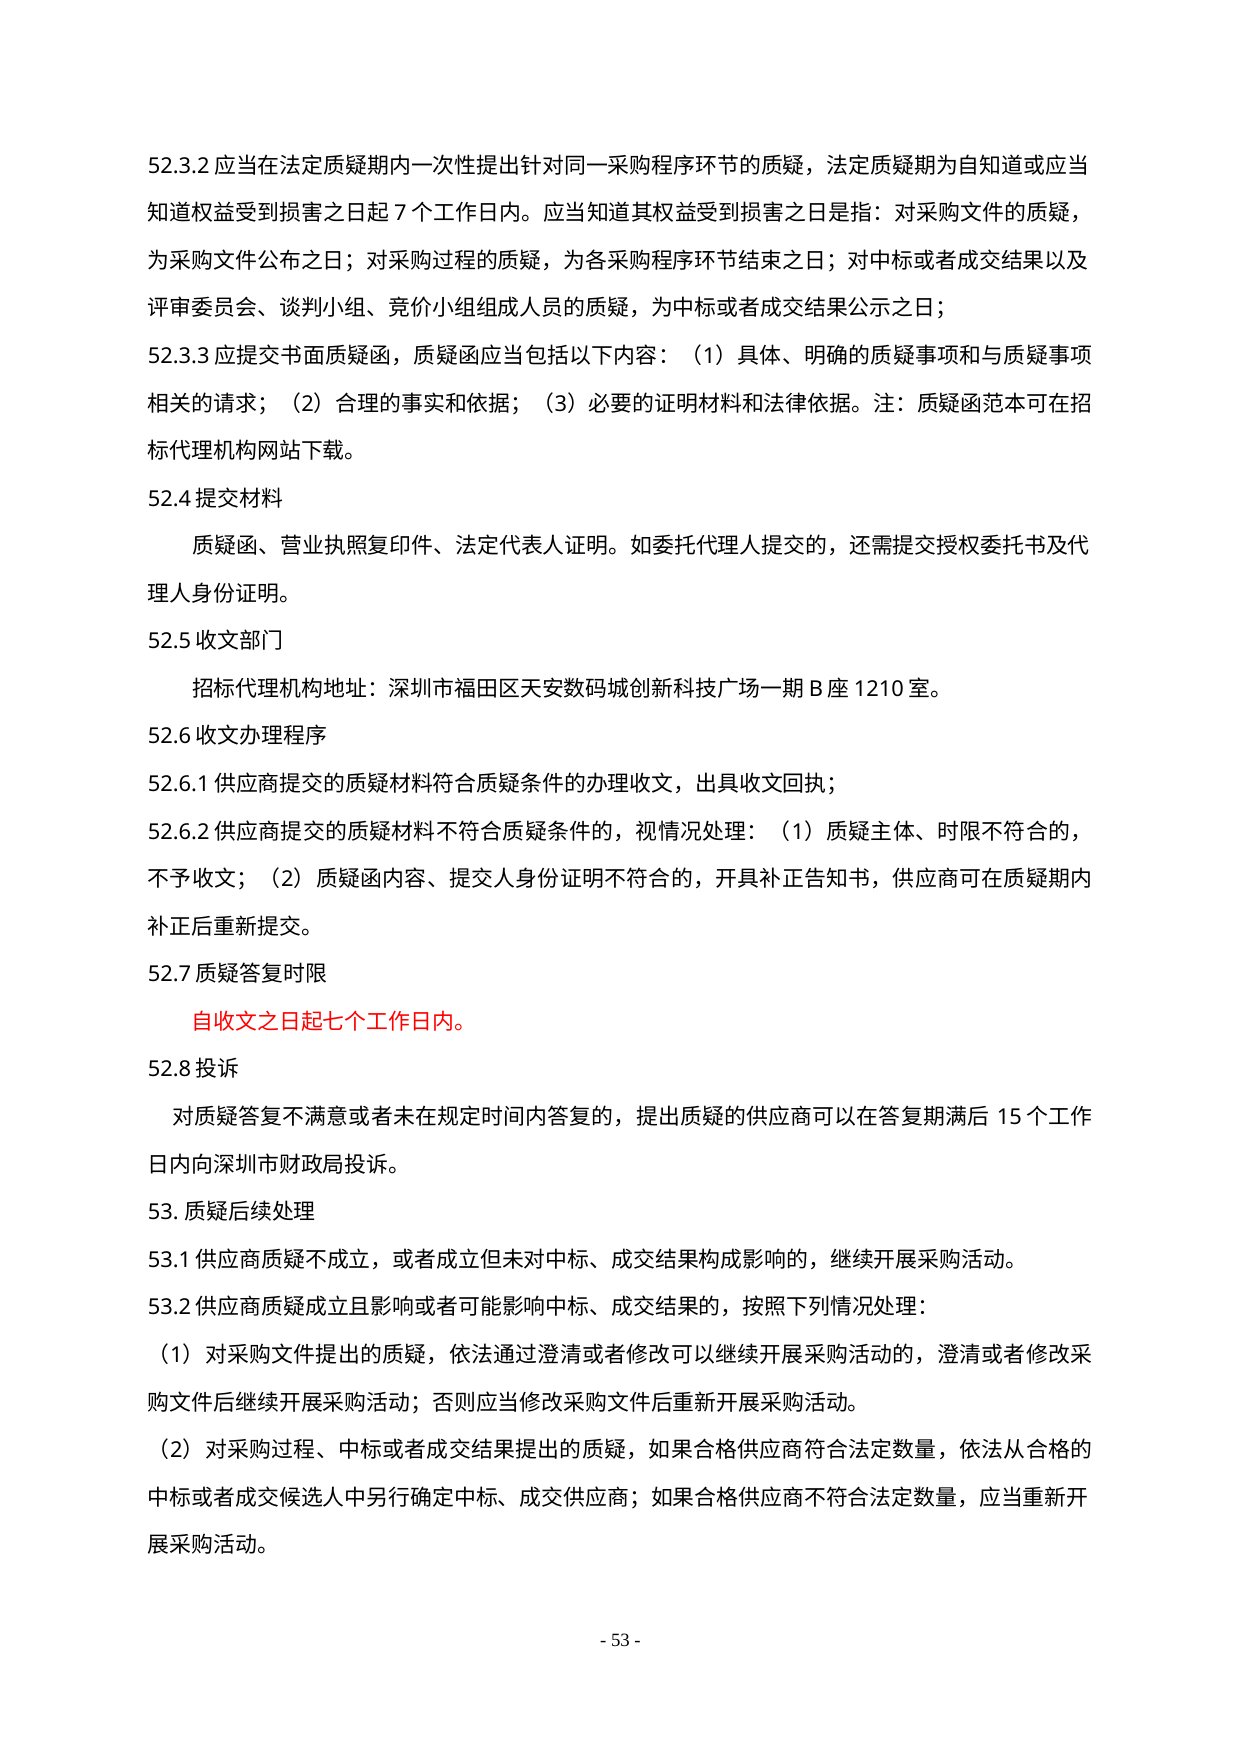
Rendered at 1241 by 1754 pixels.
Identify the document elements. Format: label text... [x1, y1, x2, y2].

text 52.3.2应当在法定质疑期内一次性提出针对同一采购程序环节的质疑，法定质疑期为自知道或应当知道权益受到损害之日起7个工作日内。应当知道其权益受到损害之日是指：对采购文件的质疑，为采购文件公布之日；对采购过程的质疑，为各采购程序环节结束之日；对中标或者成交结果以及评审委员会、谈判小组、竞价小组组成人员的质疑，为中标或者成交结果公示之日； [148, 148, 1092, 322]
text （2）对采购过程、中标或者成交结果提出的质疑，如果合格供应商符合法定数量，依法从合格的中标或者成交候选人中另行确定中标、成交供应商；如果合格供应商不符合法定数量，应当重新开展采购活动。 [148, 1432, 1092, 1559]
text 对质疑答复不满意或者未在规定时间内答复的，提出质疑的供应商可以在答复期满后15个工作日内向深圳市财政局投诉。 [148, 1099, 1092, 1178]
text 质疑函、营业执照复印件、法定代表人证明。如委托代理人提交的，还需提交授权委托书及代理人身份证明。 [148, 528, 1092, 607]
text 53.1供应商质疑不成立，或者成立但未对中标、成交结果构成影响的，继续开展采购活动。 [148, 1242, 1092, 1273]
text 自收文之日起七个工作日内。 [148, 1004, 1092, 1036]
text 52.8投诉 [148, 1051, 1092, 1083]
text 招标代理机构地址：深圳市福田区天安数码城创新科技广场一期B座1210室。 [148, 671, 1092, 703]
text 53.2供应商质疑成立且影响或者可能影响中标、成交结果的，按照下列情况处理： [148, 1289, 1092, 1321]
text 52.6.1供应商提交的质疑材料符合质疑条件的办理收文，出具收文回执； [148, 766, 1092, 798]
text 52.6.2供应商提交的质疑材料不符合质疑条件的，视情况处理：（1）质疑主体、时限不符合的，不予收文；（2）质疑函内容、提交人身份证明不符合的，开具补正告知书，供应商可在质疑期内补正后重新提交。 [148, 814, 1092, 941]
text 52.3.3应提交书面质疑函，质疑函应当包括以下内容：（1）具体、明确的质疑事项和与质疑事项相关的请求；（2）合理的事实和依据；（3）必要的证明材料和法律依据。注：质疑函范本可在招标代理机构网站下载。 [148, 338, 1092, 465]
text 52.6收文办理程序 [148, 718, 1092, 750]
text 52.5收文部门 [148, 623, 1092, 655]
text 53. 质疑后续处理 [148, 1194, 1092, 1226]
text 52.4提交材料 [148, 481, 1092, 512]
text 52.7质疑答复时限 [148, 956, 1092, 988]
text （1）对采购文件提出的质疑，依法通过澄清或者修改可以继续开展采购活动的，澄清或者修改采购文件后继续开展采购活动；否则应当修改采购文件后重新开展采购活动。 [148, 1337, 1092, 1416]
